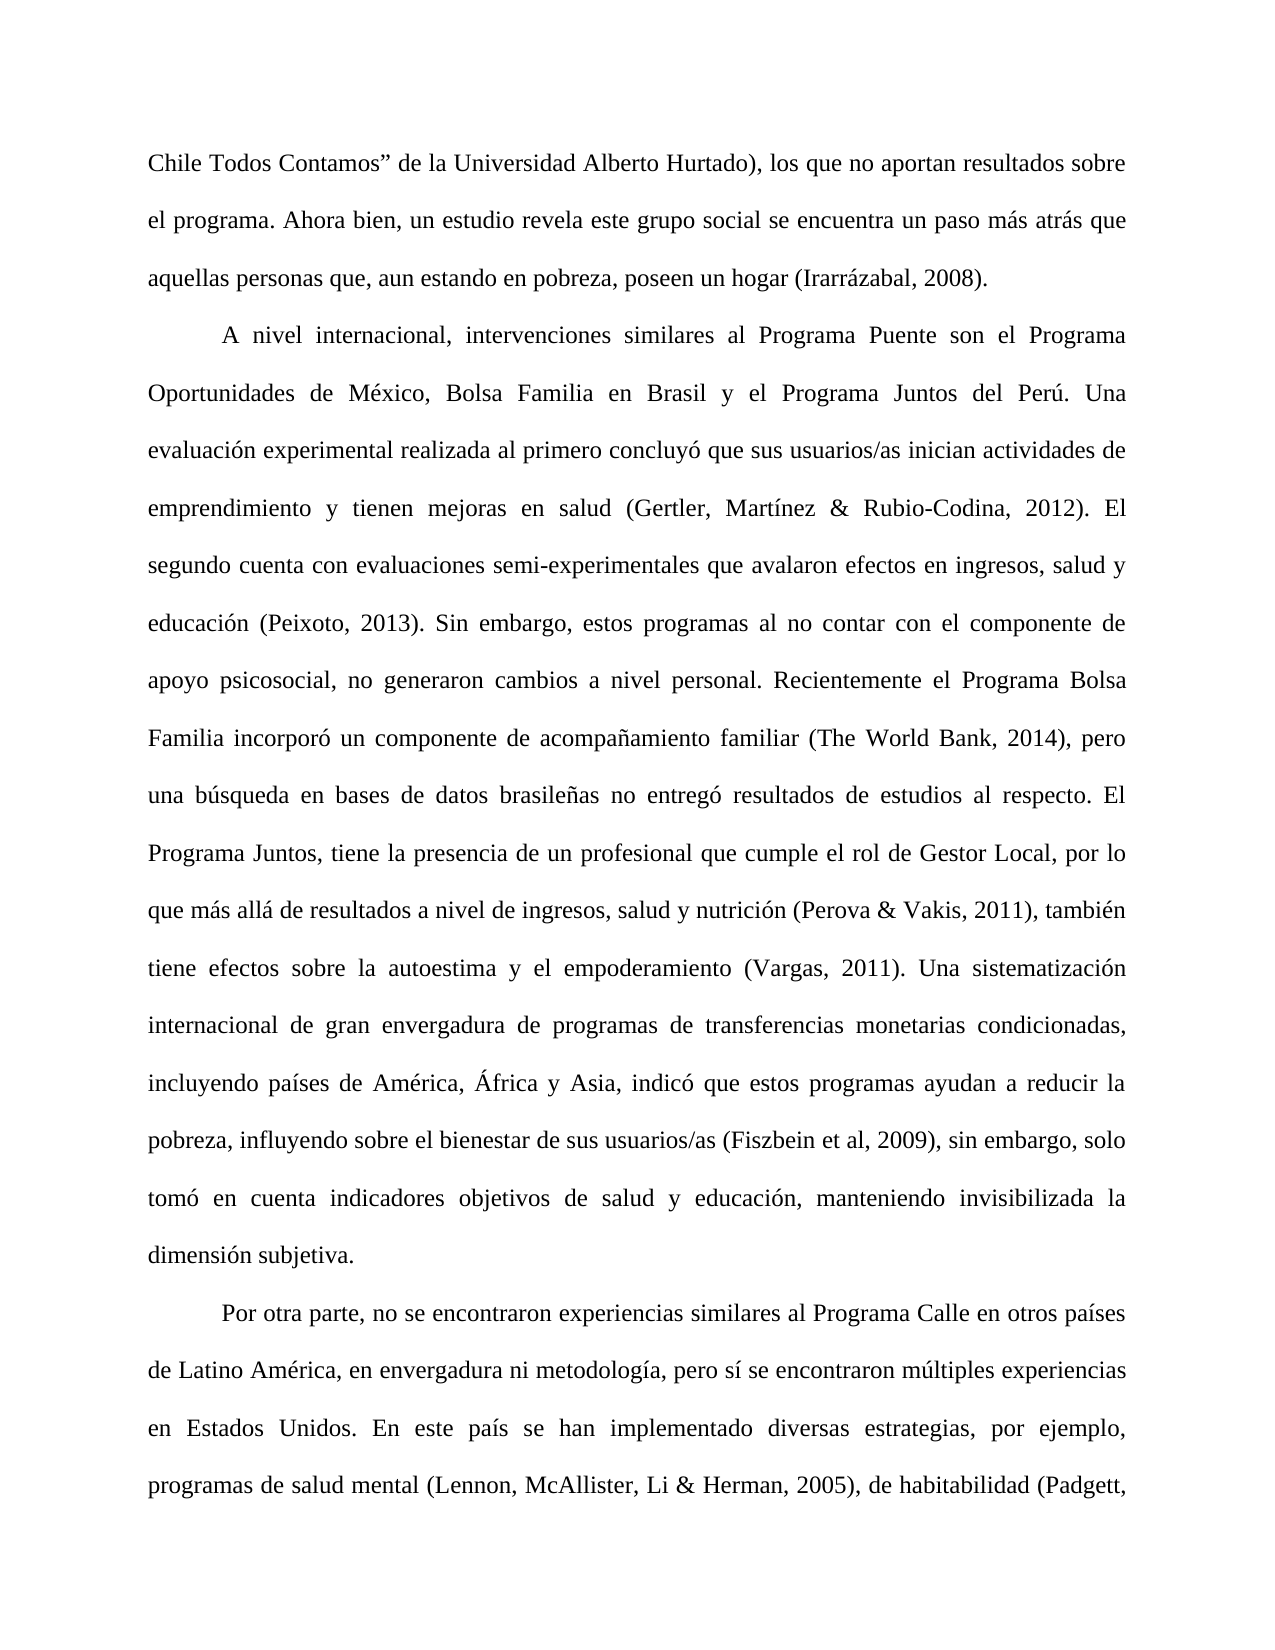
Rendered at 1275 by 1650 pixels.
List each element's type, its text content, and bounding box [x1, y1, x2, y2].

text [148, 1298, 1127, 1499]
text A nivel internacional, intervenciones similares al Programa Puente son el Programa Oportunidades de México, Bolsa Familia en Brasil y el Programa Juntos del Perú. Una evaluación experimental realizada al primero concluyó que sus usuarios/as inician actividades de emprendimiento y tienen mejoras en salud (Gertler, Martínez & Rubio-Codina, 2012). El segundo cuenta con evaluaciones semi-experimentales que avalaron efectos en ingresos, salud y educación (Peixoto, 2013). Sin embargo, estos programas al no contar con el componente de apoyo psicosocial, no generaron cambios a nivel personal. Recientemente el Programa Bolsa Familia incorporó un componente de acompañamiento familiar (The World Bank, 2014), pero una búsqueda en bases de datos brasileñas no entregó resultados de estudios al respecto. El Programa Juntos, tiene la presencia de un profesional que cumple el rol de Gestor Local, por lo que más allá de resultados a nivel de ingresos, salud y nutrición (Perova & Vakis, 2011), también tiene efectos sobre la autoestima y el empoderamiento (Vargas, 2011). Una sistematización internacional de gran envergadura de programas de transferencias monetarias condicionadas, incluyendo países de América, África y Asia, indicó que estos programas ayudan a reducir la pobreza, influyendo sobre el bienestar de sus usuarios/as (Fiszbein et al, 2009), sin embargo, solo tomó en cuenta indicadores objetivos de salud y educación, manteniendo invisibilizada la dimensión subjetiva. [148, 320, 1127, 1269]
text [148, 148, 1127, 291]
